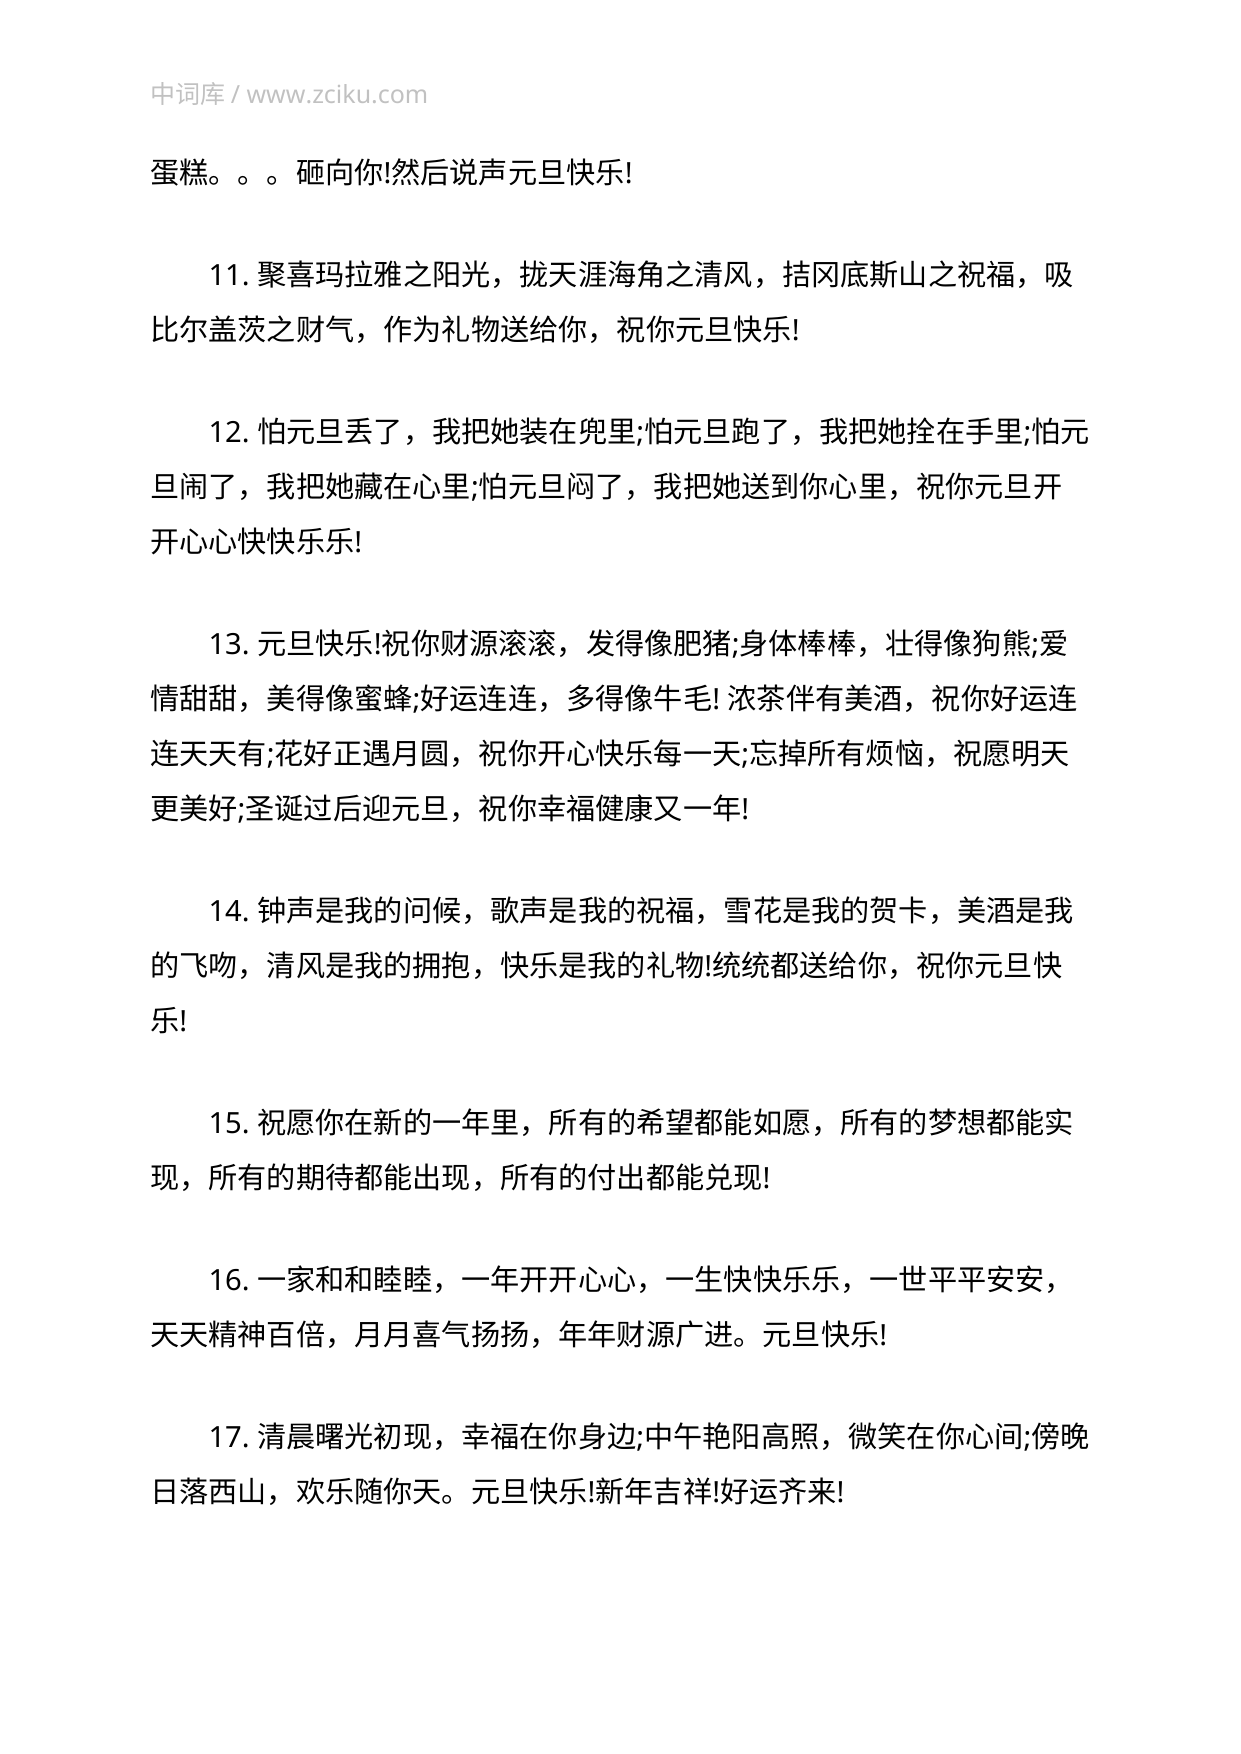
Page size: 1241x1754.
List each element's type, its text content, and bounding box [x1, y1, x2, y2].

text 13. 元旦快乐!祝你财源滚滚，发得像肥猪;身体棒棒，壮得像狗熊;爱情甜甜，美得像蜜蜂;好运连连，多得像牛毛! 浓茶伴有美酒，祝你好运连连天天有;花好正遇月圆，祝你开心快乐每一天;忘掉所有烦恼，祝愿明天更美好;圣诞过后迎元旦，祝你幸福健康又一年! [150, 621, 1090, 828]
text 15. 祝愿你在新的一年里，所有的希望都能如愿，所有的梦想都能实现，所有的期待都能出现，所有的付出都能兑现! [150, 1100, 1090, 1197]
text 11. 聚喜玛拉雅之阳光，拢天涯海角之清风，拮冈底斯山之祝福，吸比尔盖茨之财气，作为礼物送给你，祝你元旦快乐! [150, 252, 1090, 349]
text 16. 一家和和睦睦，一年开开心心，一生快快乐乐，一世平平安安，天天精神百倍，月月喜气扬扬，年年财源广进。元旦快乐! [150, 1257, 1090, 1354]
text 14. 钟声是我的问候，歌声是我的祝福，雪花是我的贺卡，美酒是我的飞吻，清风是我的拥抱，快乐是我的礼物!统统都送给你，祝你元旦快乐! [150, 888, 1090, 1040]
text 12. 怕元旦丢了，我把她装在兜里;怕元旦跑了，我把她拴在手里;怕元旦闹了，我把她藏在心里;怕元旦闷了，我把她送到你心里，祝你元旦开开心心快快乐乐! [150, 409, 1090, 561]
text 17. 清晨曙光初现，幸福在你身边;中午艳阳高照，微笑在你心间;傍晚日落西山，欢乐随你天。元旦快乐!新年吉祥!好运齐来! [150, 1414, 1090, 1511]
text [150, 150, 1090, 192]
